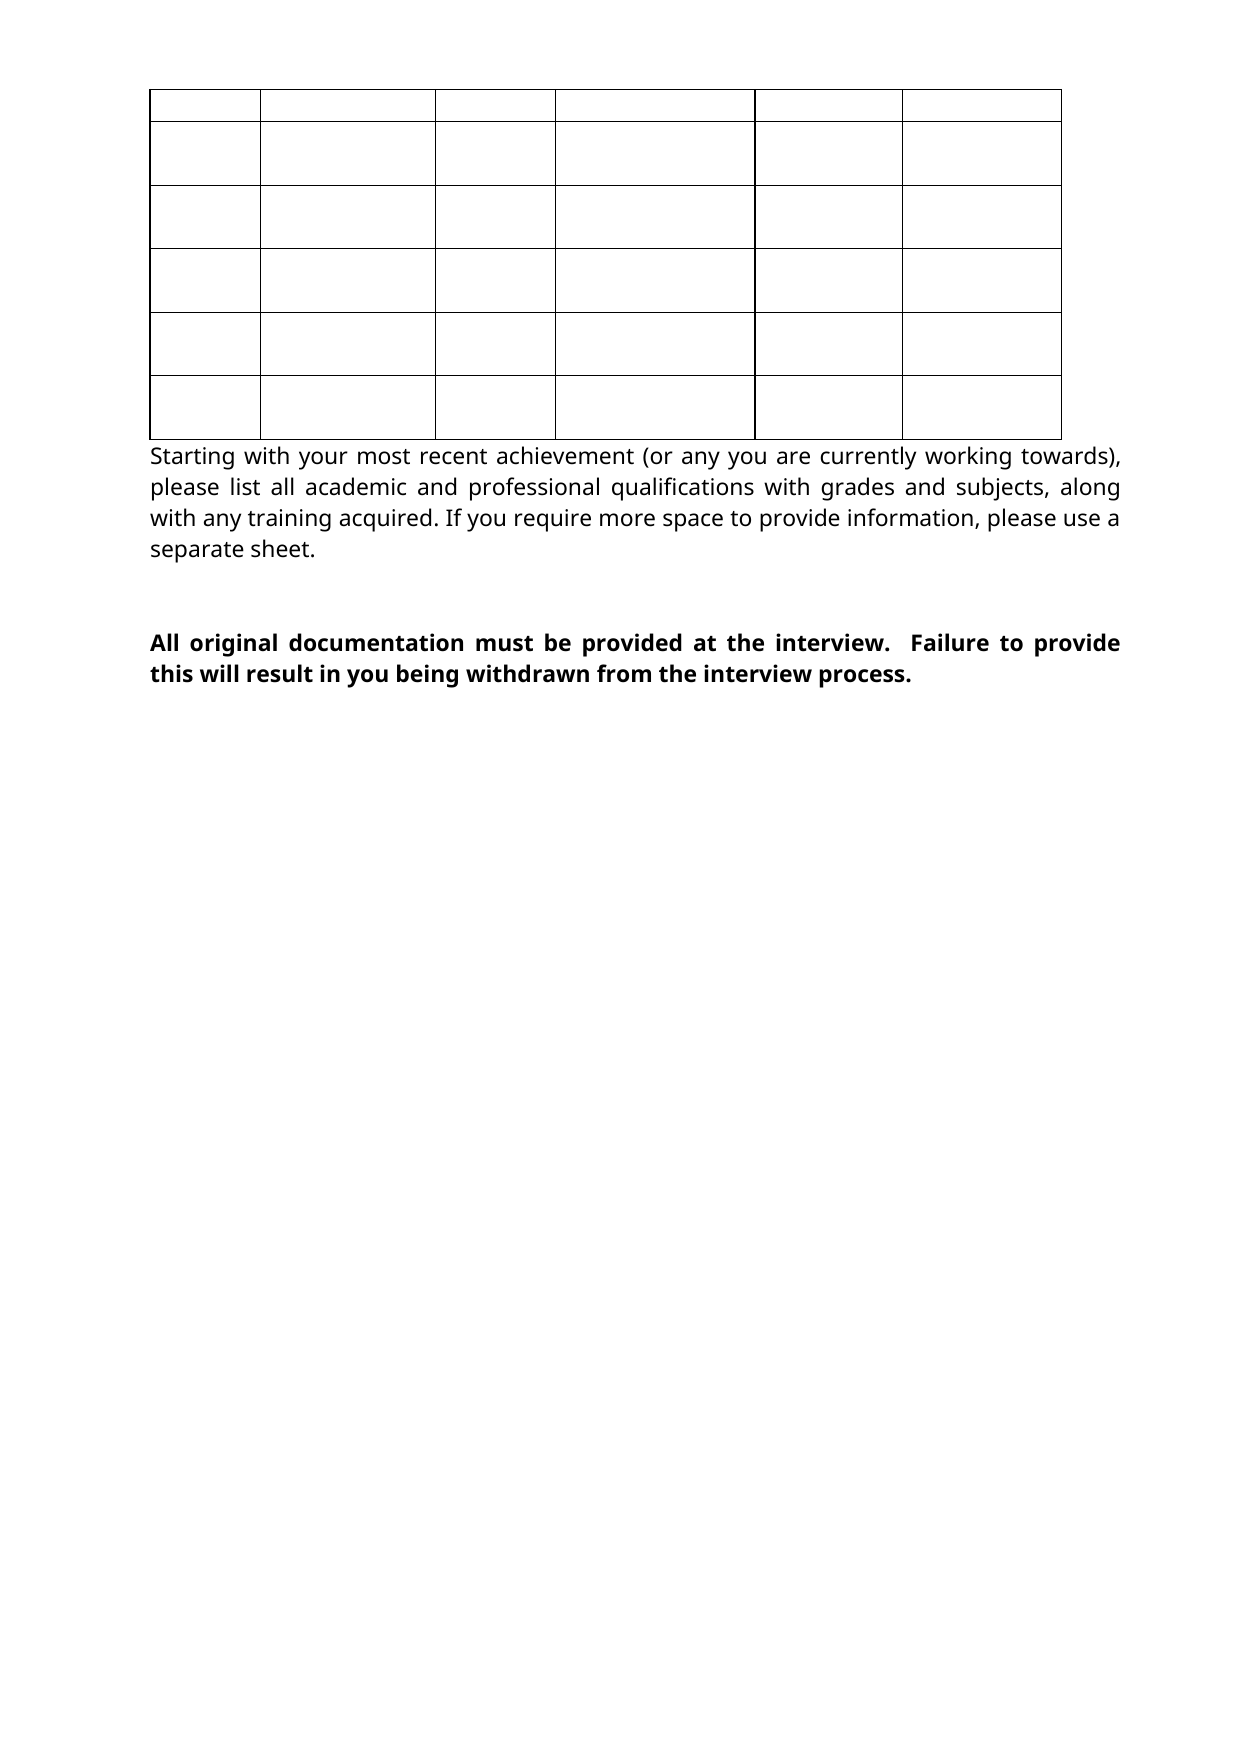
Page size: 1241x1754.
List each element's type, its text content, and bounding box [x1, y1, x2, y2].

table_cell [903, 249, 1061, 312]
table_cell [556, 122, 754, 184]
table_cell [436, 90, 555, 121]
text Starting with your most recent achievement (or any you are currently working towards), please list all academic and professional qualifications with grades and subjects, along with any training acquired. If you require more space to provide information, please use a separate sheet. [150, 440, 1122, 565]
table_cell [436, 313, 555, 375]
table_cell [261, 186, 435, 248]
table_cell [151, 122, 260, 184]
table_cell [756, 122, 902, 184]
table_cell [261, 122, 435, 184]
table_cell [556, 249, 754, 312]
table_cell [556, 90, 754, 121]
table_cell [903, 313, 1061, 375]
table_cell [261, 249, 435, 312]
table_cell [151, 249, 260, 312]
table_cell [436, 186, 555, 248]
table_cell [756, 249, 902, 312]
table_cell [756, 376, 902, 439]
table_cell [151, 186, 260, 248]
table_cell [556, 376, 754, 439]
table_cell [151, 313, 260, 375]
table_cell [556, 186, 754, 248]
table_cell [261, 313, 435, 375]
table_cell [261, 376, 435, 439]
table_cell [436, 249, 555, 312]
table_cell [756, 186, 902, 248]
table_cell [756, 90, 902, 121]
table_cell [151, 376, 260, 439]
table_cell [436, 122, 555, 184]
table_cell [151, 90, 260, 121]
table_cell [903, 186, 1061, 248]
table_cell [756, 313, 902, 375]
table_cell [261, 90, 435, 121]
table_cell [556, 313, 754, 375]
text All original documentation must be provided at the interview. Failure to provide this will result in you being withdrawn from the interview process. [150, 627, 1122, 690]
table_cell [436, 376, 555, 439]
table_cell [903, 90, 1061, 121]
table_cell [903, 376, 1061, 439]
table_cell [903, 122, 1061, 184]
